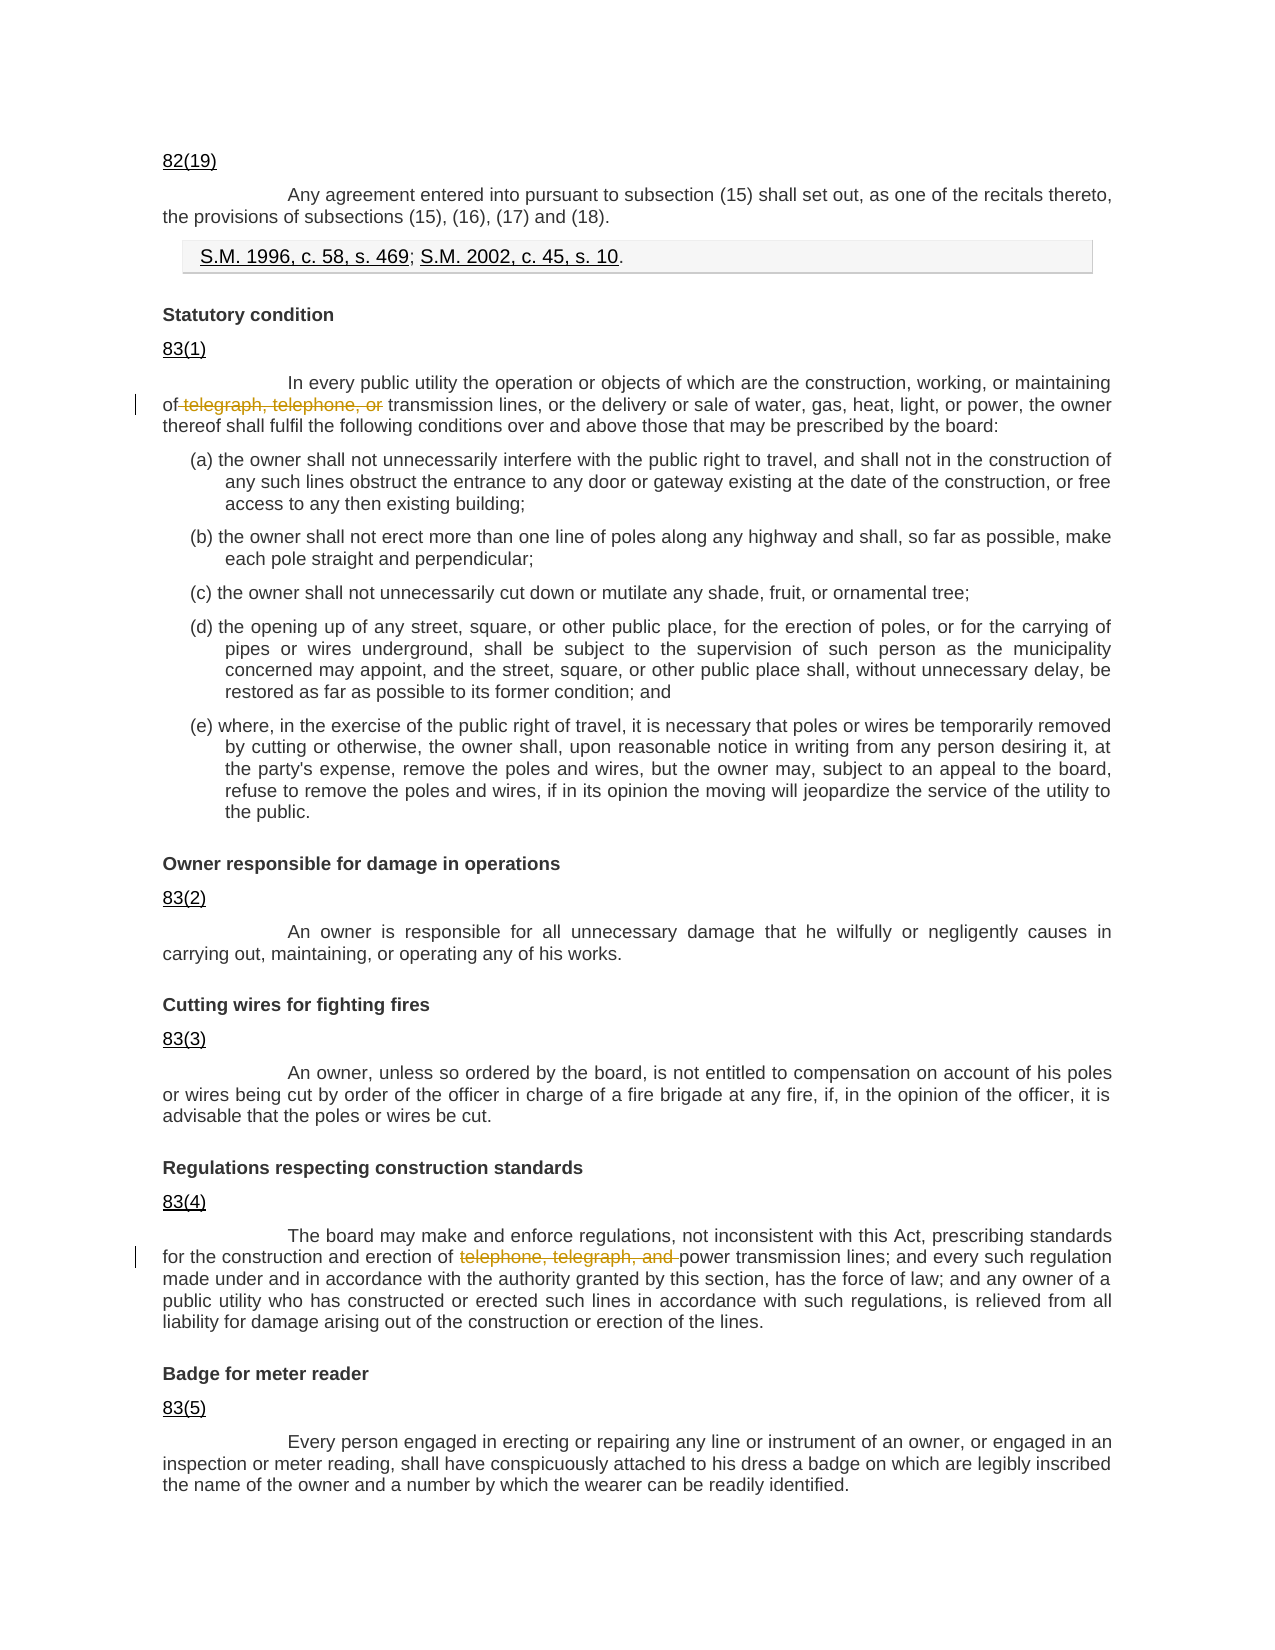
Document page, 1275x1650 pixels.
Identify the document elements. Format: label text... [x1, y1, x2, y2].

text (c) the owner shall not unnecessarily cut down or mutilate any shade, fruit, or ornamental tree; [190, 582, 1112, 603]
text Badge for meter reader [162, 1363, 1112, 1384]
text 83(3) [162, 1028, 1112, 1049]
text (b) the owner shall not erect more than one line of poles along any highway and shall, so far as possible, make each pole straight and perpendicular; [190, 526, 1112, 569]
text Cutting wires for fighting fires [162, 994, 1112, 1015]
text 83(2) [162, 887, 1112, 908]
text Owner responsible for damage in operations [162, 853, 1112, 874]
text (a) the owner shall not unnecessarily interfere with the public right to travel, and shall not in the construction of any such lines obstruct the entrance to any door or gateway existing at the date of the construction, or free access to any then existing building; [190, 449, 1112, 514]
text 82(19) [162, 150, 1112, 172]
text (e) where, in the exercise of the public right of travel, it is necessary that poles or wires be temporarily removed by cutting or otherwise, the owner shall, upon reasonable notice in writing from any person desiring it, at the party's expense, remove the poles and wires, but the owner may, subject to an appeal to the board, refuse to remove the poles and wires, if in its opinion the moving will jeopardize the service of the utility to the public. [190, 715, 1112, 823]
text In every public utility the operation or objects of which are the construction, working, or maintaining of transmission lines, or the delivery or sale of water, gas, heat, light, or power, the owner thereof shall fulfil the following conditions over and above those that may be prescribed by the board: [162, 372, 1112, 437]
text The board may make and enforce regulations, not inconsistent with this Act, prescribing standards for the construction and erection of power transmission lines; and every such regulation made under and in accordance with the authority granted by this section, has the force of law; and any owner of a public utility who has constructed or erected such lines in accordance with such regulations, is relieved from all liability for damage arising out of the construction or erection of the lines. [162, 1225, 1112, 1333]
text 83(1) [162, 338, 1112, 359]
text Any agreement entered into pursuant to subsection (15) shall set out, as one of the recitals thereto, the provisions of subsections (15), (16), (17) and (18). [162, 184, 1112, 227]
text Statutory condition [162, 304, 1112, 325]
text Regulations respecting construction standards [162, 1157, 1112, 1178]
text 83(4) [162, 1191, 1112, 1212]
text An owner is responsible for all unnecessary damage that he wilfully or negligently causes in carrying out, maintaining, or operating any of his works. [162, 921, 1112, 964]
text An owner, unless so ordered by the board, is not entitled to compensation on account of his poles or wires being cut by order of the officer in charge of a fire brigade at any fire, if, in the opinion of the officer, it is advisable that the poles or wires be cut. [162, 1062, 1112, 1127]
text 83(5) [162, 1397, 1112, 1418]
text S.M. 1996, c. 58, s. 469; S.M. 2002, c. 45, s. 10. [183, 241, 1092, 272]
text Every person engaged in erecting or repairing any line or instrument of an owner, or engaged in an inspection or meter reading, shall have conspicuously attached to his dress a badge on which are legibly inscribed the name of the owner and a number by which the wearer can be readily identified. [162, 1431, 1112, 1495]
text (d) the opening up of any street, square, or other public place, for the erection of poles, or for the carrying of pipes or wires underground, shall be subject to the supervision of such person as the municipality concerned may appoint, and the street, square, or other public place shall, without unnecessary delay, be restored as far as possible to its former condition; and [190, 616, 1112, 702]
